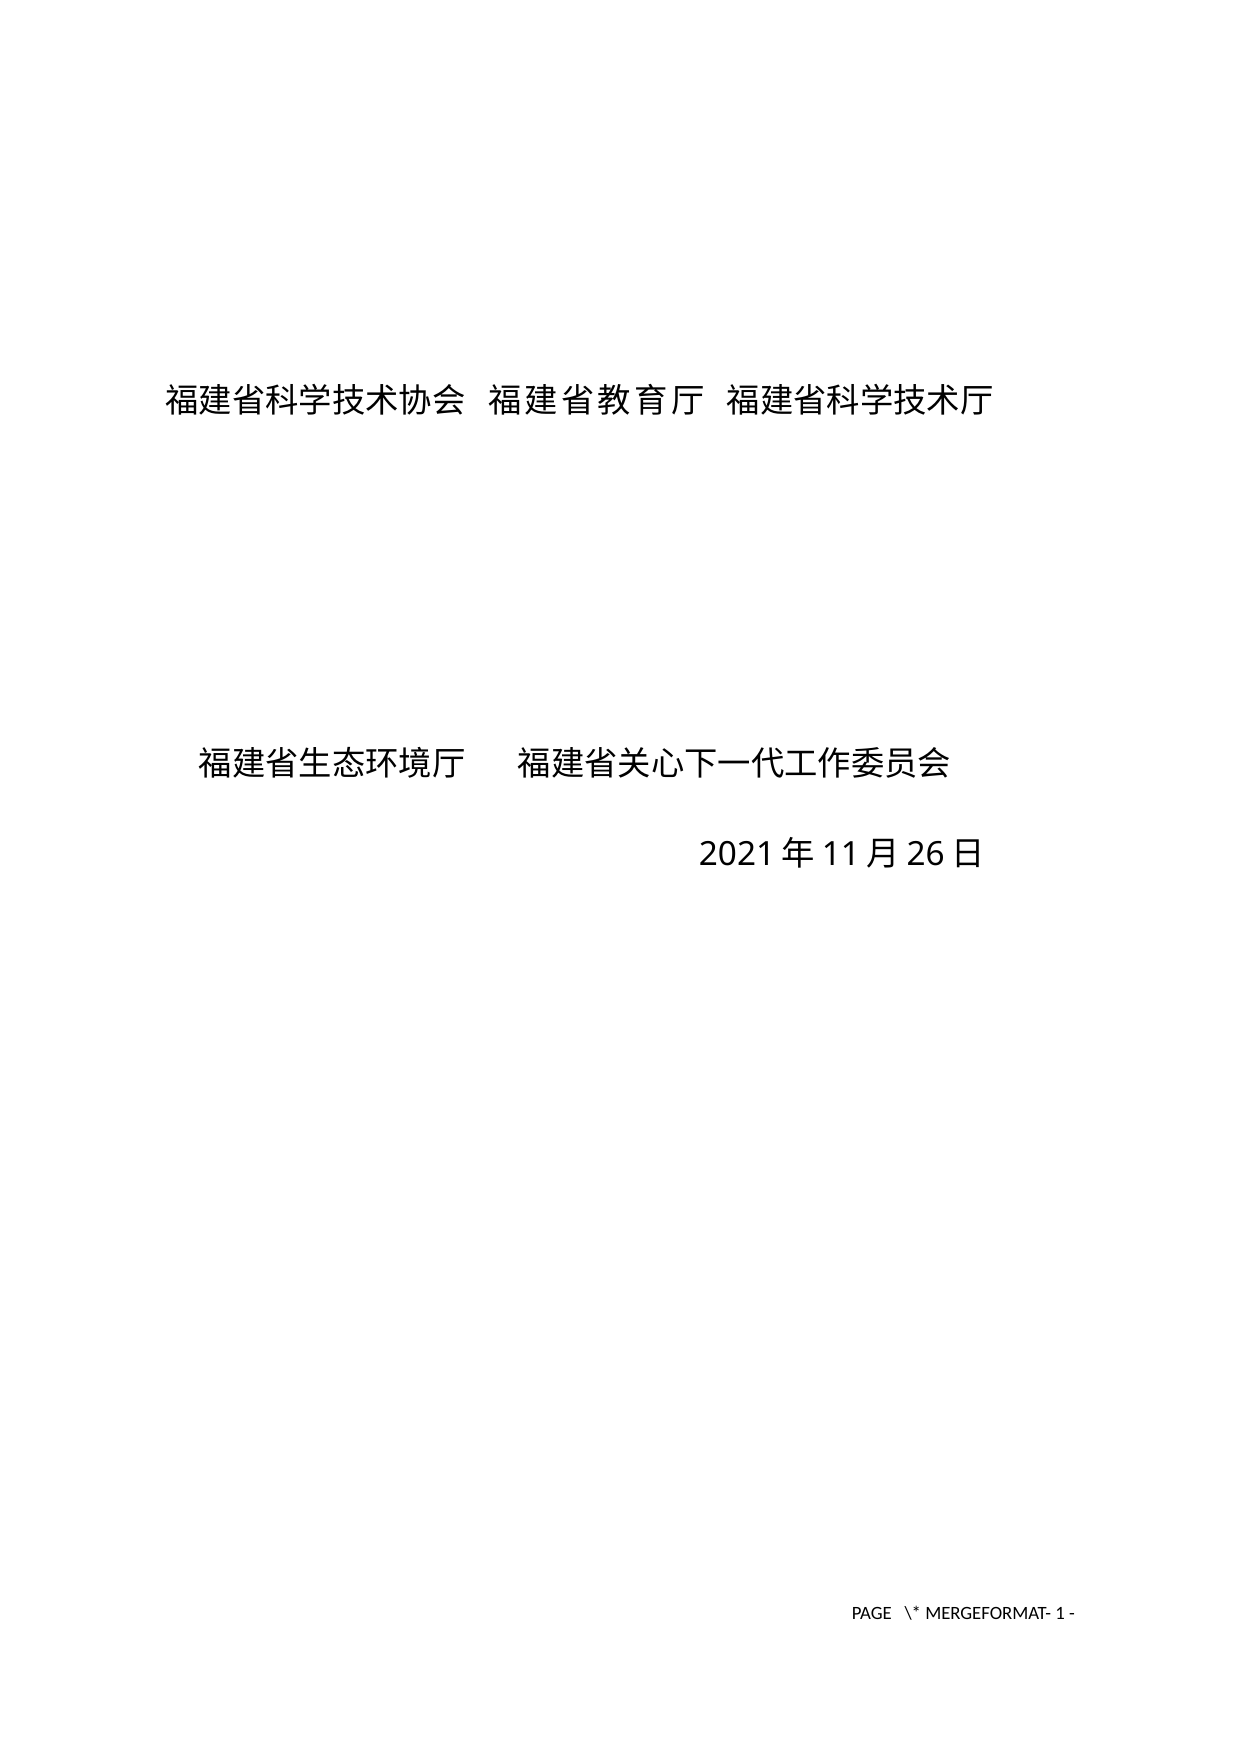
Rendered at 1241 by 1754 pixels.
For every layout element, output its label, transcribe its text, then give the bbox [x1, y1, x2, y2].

text 2021年11月26日 [165, 806, 1075, 896]
text 福建省科学技术协会 福 建 省 教 育 厅 福建省科学技术厅 [165, 353, 1075, 443]
text 福建省生态环境厅 福建省关心下一代工作委员会 [165, 715, 1075, 806]
